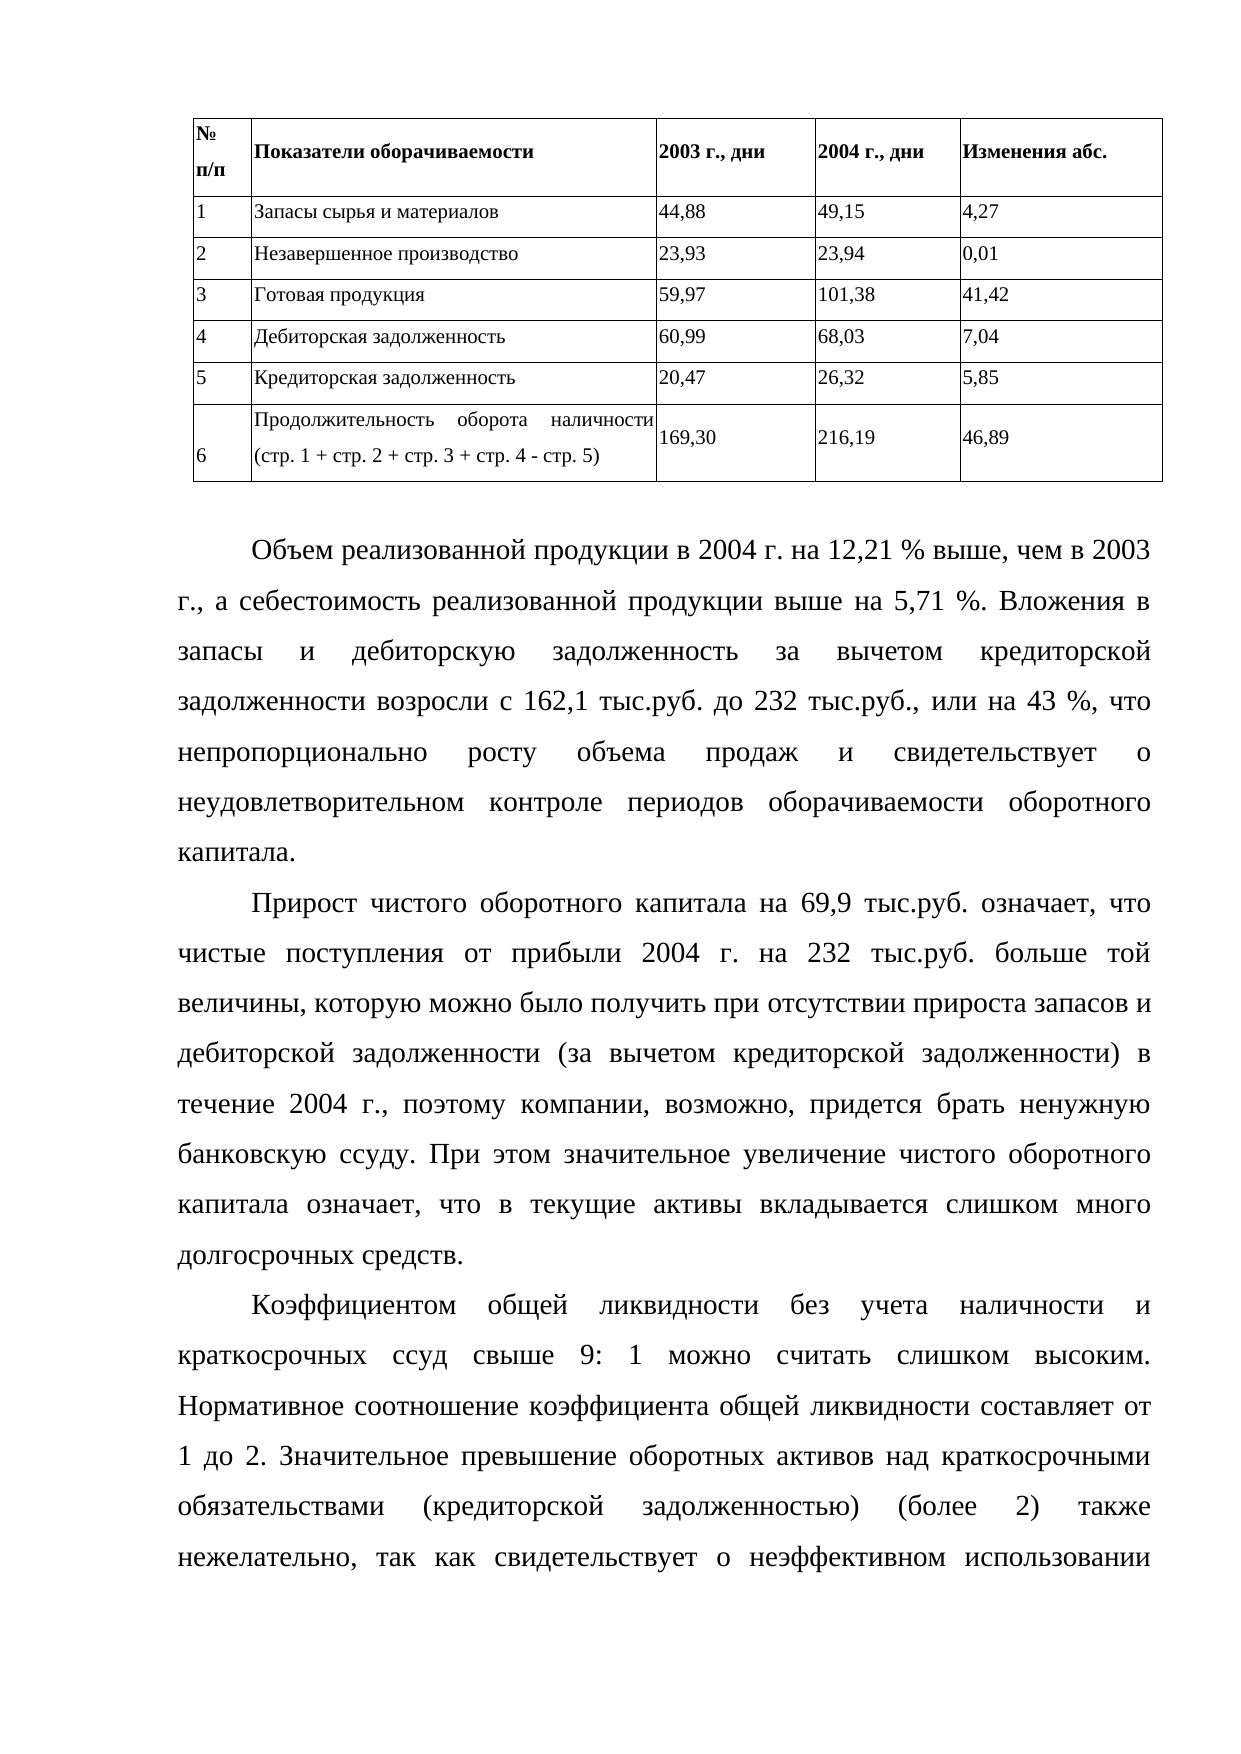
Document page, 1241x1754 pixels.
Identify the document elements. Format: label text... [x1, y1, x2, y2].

table_cell 7,04 [961, 321, 1162, 362]
table_cell 2 [194, 238, 251, 279]
table_cell Показатели оборачиваемости [252, 119, 656, 196]
table_cell Кредиторская задолженность [252, 363, 656, 403]
table_cell 169,30 [657, 405, 815, 481]
table_cell [1163, 196, 1168, 237]
table_cell Изменения абс. [961, 119, 1162, 196]
table_cell Незавершенное производство [252, 238, 656, 279]
table_cell 101,38 [816, 280, 960, 320]
table_cell [1163, 279, 1168, 320]
table_cell 44,88 [657, 197, 815, 237]
table_cell 23,94 [816, 238, 960, 279]
table_cell [1163, 118, 1168, 196]
table_cell Готовая продукция [252, 280, 656, 320]
table_cell 5,85 [961, 363, 1162, 403]
table_cell Запасы сырья и материалов [252, 197, 656, 237]
table_cell 59,97 [657, 280, 815, 320]
text Объем реализованной продукции в . на 12,21 % выше, чем в ., а себестоимость реализованной продукции выше на 5,71 %. Вложения в запасы и дебиторскую задолженность за вычетом кредиторской задолженности возросли с 162,1 тыс.руб. до 232 тыс.руб., или на 43 %, что непропорционально росту объема продаж и свидетельствует о неудовлетворительном контроле периодов оборачиваемости оборотного капитала. [177, 532, 1152, 868]
table_cell [1163, 404, 1168, 481]
text Прирост чистого оборотного капитала на 69,9 тыс.руб. означает, что чистые поступления от прибыли . на 232 тыс.руб. больше той величины, которую можно было получить при отсутствии прироста запасов и дебиторской задолженности (за вычетом кредиторской задолженности) в течение ., поэтому компании, возможно, придется брать ненужную банковскую ссуду. При этом значительное увеличение чистого оборотного капитала означает, что в текущие активы вкладывается слишком много долгосрочных средств. [177, 885, 1152, 1270]
table_cell ., дни [657, 119, 815, 196]
table_cell [1163, 237, 1168, 279]
table_cell 3 [194, 280, 251, 320]
table_cell 4 [194, 321, 251, 362]
table_cell 20,47 [657, 363, 815, 403]
table_cell 5 [194, 363, 251, 403]
table_cell 4,27 [961, 197, 1162, 237]
table_cell 60,99 [657, 321, 815, 362]
table_cell Дебиторская задолженность [252, 321, 656, 362]
table_cell ., дни [816, 119, 960, 196]
table_cell [1163, 320, 1168, 362]
table_cell 68,03 [816, 321, 960, 362]
table_cell 49,15 [816, 197, 960, 237]
table_cell 41,42 [961, 280, 1162, 320]
table_cell 23,93 [657, 238, 815, 279]
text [177, 1287, 1152, 1572]
table_cell 26,32 [816, 363, 960, 403]
table_cell 1 [194, 197, 251, 237]
table_cell 6 [194, 405, 251, 481]
table_cell № п/п [194, 119, 251, 196]
table_cell 216,19 [816, 405, 960, 481]
table_cell 0,01 [961, 238, 1162, 279]
table_cell [1163, 362, 1168, 403]
table_cell 46,89 [961, 405, 1162, 481]
table_cell Продолжительность оборота наличности (стр. 1 + стр. 2 + стр. 3 + стр. 4 - стр. 5) [252, 405, 656, 481]
